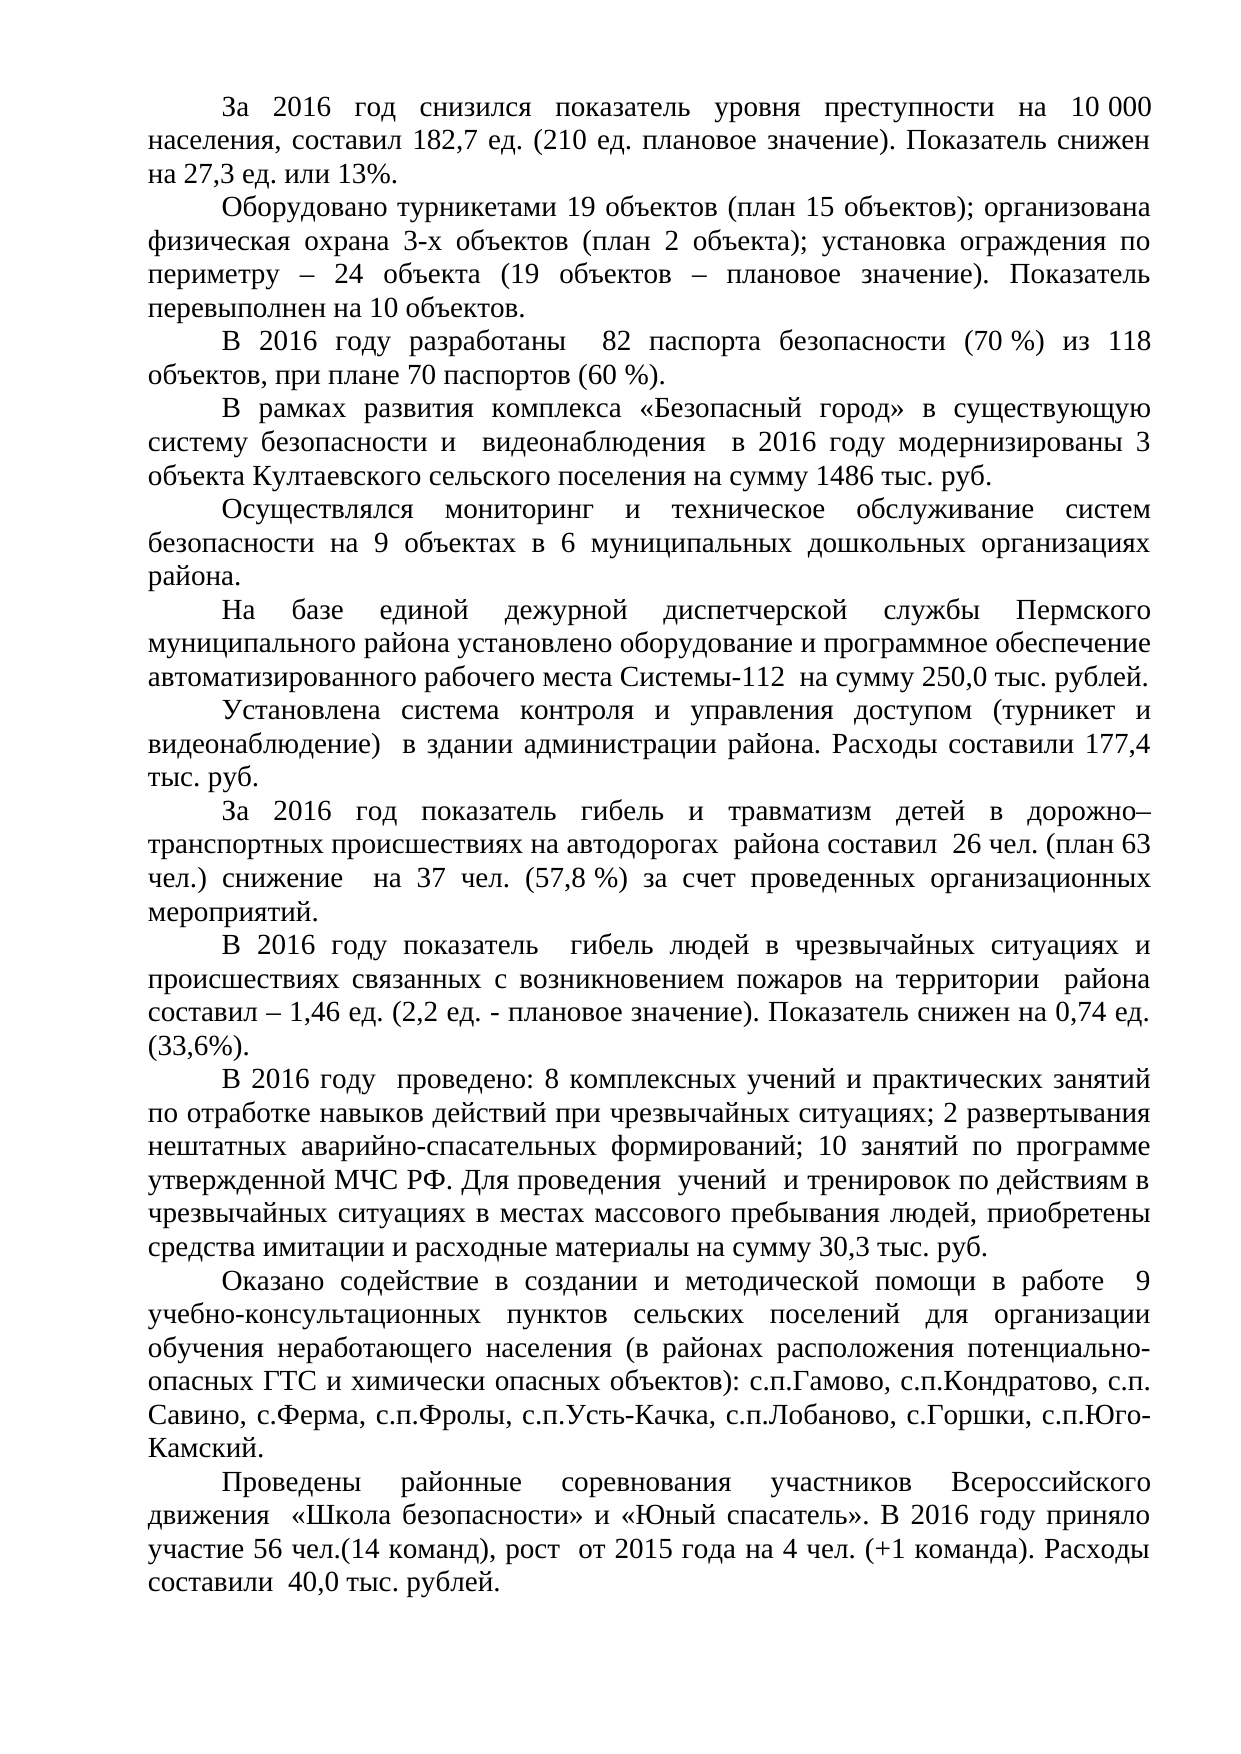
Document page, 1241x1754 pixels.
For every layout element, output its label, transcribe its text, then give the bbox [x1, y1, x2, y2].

text В 2016 году разработаны 82 паспорта безопасности (70 %) из 118 объектов, при плане 70 паспортов (60 %). [148, 323, 1152, 391]
text В 2016 году показатель гибель людей в чрезвычайных ситуациях и происшествиях связанных с возникновением пожаров на территории района составил – 1,46 ед. (2,2 ед. - плановое значение). Показатель снижен на 0,74 ед. (33,6%). [148, 927, 1152, 1061]
text За 2016 год показатель гибель и травматизм детей в дорожно–транспортных происшествиях на автодорогах района составил 26 чел. (план 63 чел.) снижение на 37 чел. (57,8 %) за счет проведенных организационных мероприятий. [148, 793, 1152, 927]
text Оборудовано турникетами 19 объектов (план 15 объектов); организована физическая охрана 3-х объектов (план 2 объекта); установка ограждения по периметру – 24 объекта (19 объектов – плановое значение). Показатель перевыполнен на 10 объектов. [148, 189, 1152, 323]
text Проведены районные соревнования участников Всероссийского движения «Школа безопасности» и «Юный спасатель». В 2016 году приняло участие 56 чел.(14 команд), рост от 2015 года на 4 чел. (+1 команда). Расходы составили 40,0 тыс. рублей. [148, 1464, 1152, 1598]
text В 2016 году проведено: 8 комплексных учений и практических занятий по отработке навыков действий при чрезвычайных ситуациях; 2 развертывания нештатных аварийно-спасательных формирований; 10 занятий по программе утвержденной МЧС РФ. Для проведения учений и тренировок по действиям в чрезвычайных ситуациях в местах массового пребывания людей, приобретены средства имитации и расходные материалы на сумму 30,3 тыс. руб. [148, 1061, 1152, 1263]
text В рамках развития комплекса «Безопасный город» в существующую систему безопасности и видеонаблюдения в 2016 году модернизированы 3 объекта Култаевского сельского поселения на сумму 1486 тыс. руб. [148, 391, 1152, 491]
text Оказано содействие в создании и методической помощи в работе 9 учебно-консультационных пунктов сельских поселений для организации обучения неработающего населения (в районах расположения потенциально-опасных ГТС и химически опасных объектов): с.п.Гамово, с.п.Кондратово, с.п. Савино, с.Ферма, с.п.Фролы, с.п.Усть-Качка, с.п.Лобаново, с.Горшки, с.п.Юго-Камский. [148, 1263, 1152, 1464]
text Установлена система контроля и управления доступом (турникет и видеонаблюдение) в здании администрации района. Расходы составили 177,4 тыс. руб. [148, 692, 1152, 793]
text За 2016 год снизился показатель уровня преступности на 10 000 населения, составил 182,7 ед. (210 ед. плановое значение). Показатель снижен на 27,3 ед. или 13%. [148, 89, 1152, 189]
text Осуществлялся мониторинг и техническое обслуживание систем безопасности на 9 объектах в 6 муниципальных дошкольных организациях района. [148, 491, 1152, 592]
text На базе единой дежурной диспетчерской службы Пермского муниципального района установлено оборудование и программное обеспечение автоматизированного рабочего места Системы-112 на сумму 250,0 тыс. рублей. [148, 592, 1152, 692]
